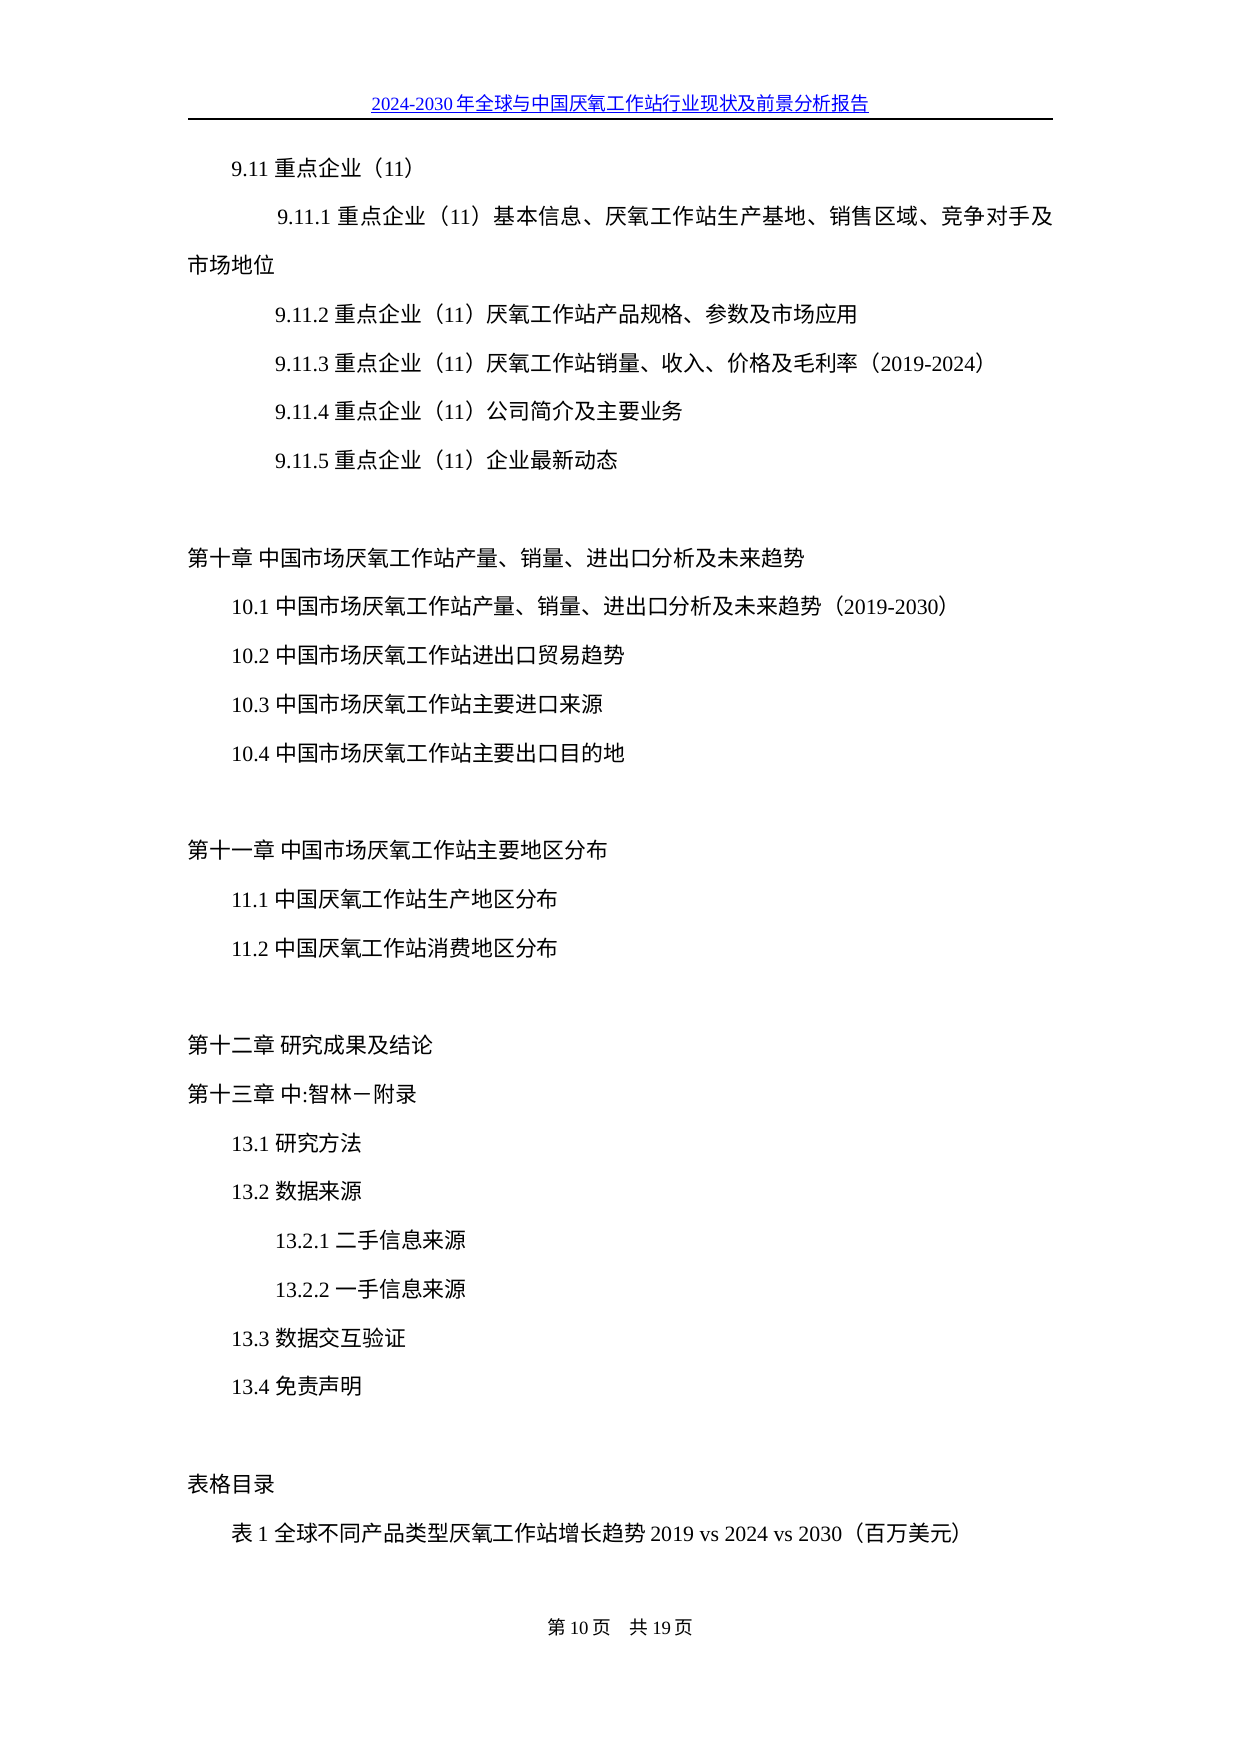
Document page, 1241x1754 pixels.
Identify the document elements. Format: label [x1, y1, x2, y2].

text [187, 150, 1053, 1548]
